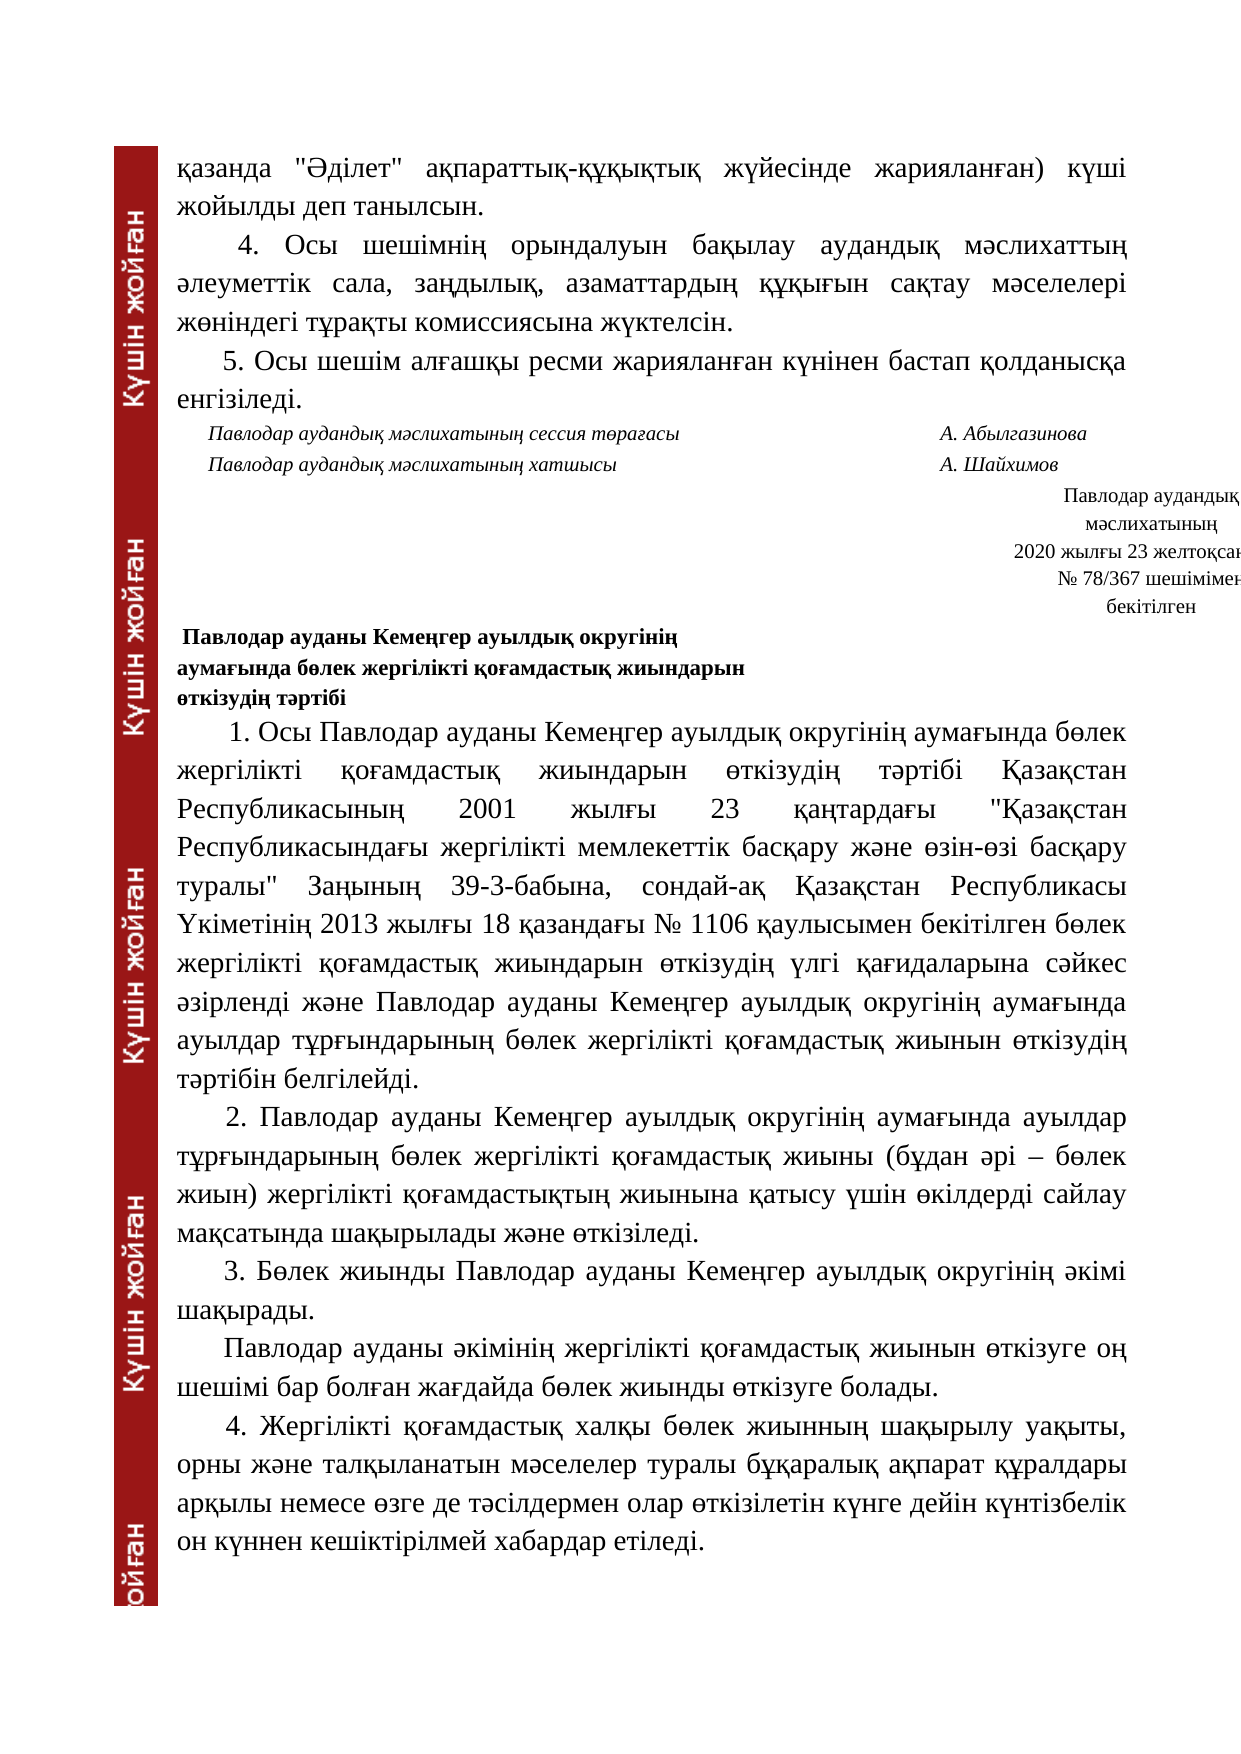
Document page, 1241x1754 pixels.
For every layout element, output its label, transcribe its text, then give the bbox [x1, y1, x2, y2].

picture [114, 710, 158, 714]
table_header Павлодар аудандық мәслихатының сессия төрағасы [101, 420, 939, 451]
picture [114, 1094, 158, 1099]
text 3. Бөлек жиынды Павлодар ауданы Кемеңгер ауылдық округінің әкімі шақырады. [112, 1253, 1128, 1326]
text 2. Павлодар ауданы Кемеңгер ауылдық округінің аумағында ауылдар тұрғындарының бөлек жергілікті қоғамдастық жиыны (бұдан әрі – бөлек жиын) жергілікті қоғамдастықтың жиынына қатысу үшін өкілдерді сайлау мақсатында шақырылады және өткізіледі. [112, 1099, 1128, 1248]
picture [114, 338, 158, 343]
table_header А. Абылгазинова [939, 420, 1240, 451]
text 4. Осы шешімнің орындалуын бақылау аудандық мәслихаттың әлеуметтік сала, заңдылық, азаматтардың құқығын сақтау мәселелері жөніндегі тұрақты комиссиясына жүктелсін. [112, 227, 1128, 338]
text Павлодар ауданы Кемеңгер ауылдық округінің аумағында бөлек жергілікті қоғамдастық жиындарын өткізудің тәртібі [112, 623, 1128, 710]
picture [114, 1248, 158, 1253]
table_cell А. Шайхимов [939, 451, 1240, 482]
picture [114, 1403, 158, 1408]
table_cell Павлодар аудандық мәслихатының хатшысы [101, 451, 939, 482]
text 4. Жергілікті қоғамдастық халқы бөлек жиынның шақырылу уақыты, орны және талқыланатын мәселелер туралы бұқаралық ақпарат құралдары арқылы немесе өзге де тәсілдермен олар өткізілетін күнге дейін күнтізбелік он күннен кешіктірілмей хабардар етіледі. [112, 1408, 1128, 1557]
text 5. Осы шешім алғашқы ресми жарияланған күнінен бастап қолданысқа енгізіледі. [112, 343, 1128, 415]
table_header [101, 482, 912, 623]
text Павлодар ауданы әкімінің жергілікті қоғамдастық жиынын өткізуге оң шешімі бар болған жағдайда бөлек жиынды өткізуге болады. [112, 1331, 1128, 1403]
picture [114, 415, 158, 420]
picture [114, 1326, 158, 1331]
table_header Павлодар аудандық мәслихатының 2020 жылғы 23 желтоқсандағы № 78/367 шешімімен бекітілген [912, 482, 1240, 623]
text 1. Осы Павлодар ауданы Кемеңгер ауылдық округінің аумағында бөлек жергілікті қоғамдастық жиындарын өткізудің тәртібі Қазақстан Республикасының 2001 жылғы 23 қаңтардағы "Қазақстан Республикасындағы жергілікті мемлекеттік басқару және өзін-өзі басқару туралы" Заңының 39-3-бабына, сондай-ақ Қазақстан Республикасы Үкіметінің 2013 жылғы 18 қазандағы № 1106 қаулысымен бекітілген бөлек жергілікті қоғамдастық жиындарын өткізудің үлгі қағидаларына сәйкес әзірленді және Павлодар ауданы Кемеңгер ауылдық округінің аумағында ауылдар тұрғындарының бөлек жергілікті қоғамдастық жиынын өткізудің тәртібін белгілейді. [112, 714, 1128, 1094]
picture [114, 1557, 158, 1606]
picture [114, 222, 158, 227]
picture [114, 146, 158, 150]
